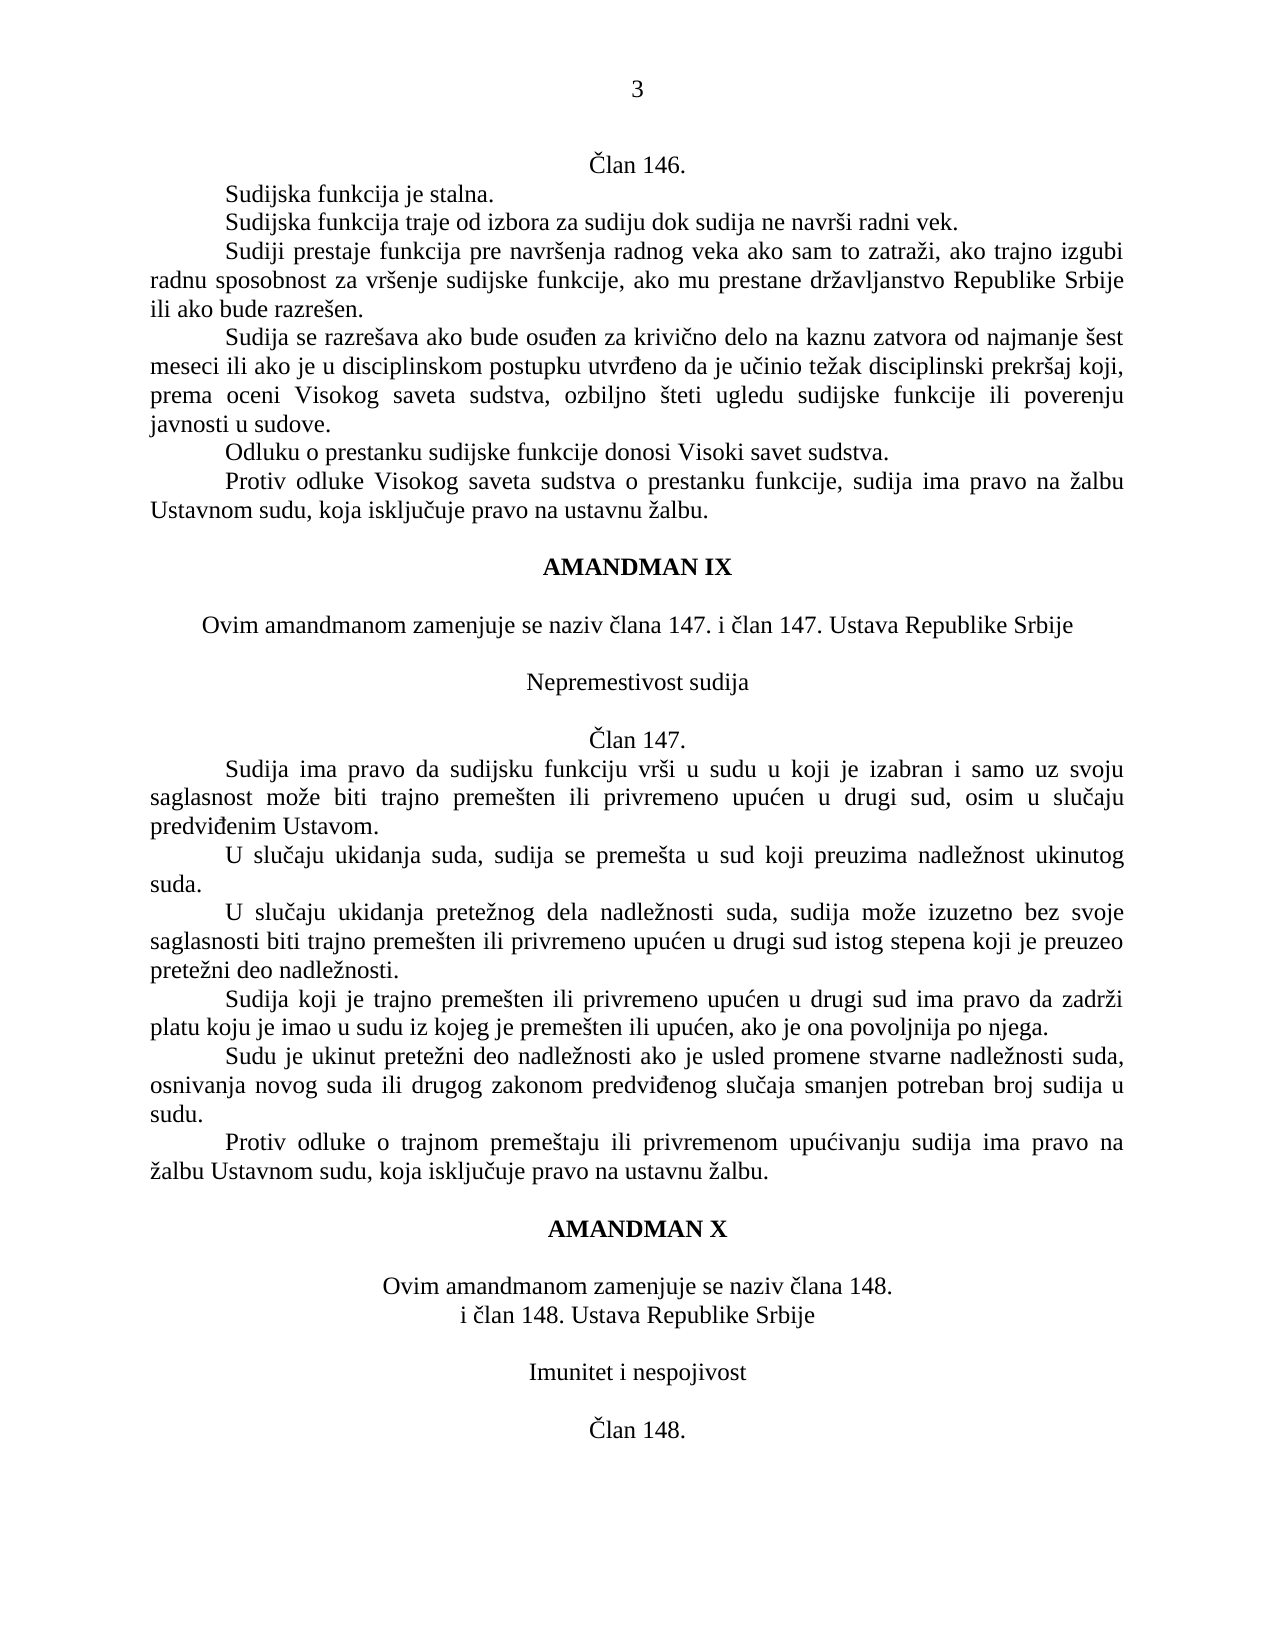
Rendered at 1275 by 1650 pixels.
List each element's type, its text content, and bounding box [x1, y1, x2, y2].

text Odluku o prestanku sudijske funkcije donosi Visoki savet sudstva. [150, 437, 1125, 466]
text AMANDMAN IX [150, 552, 1125, 581]
text Sudijska funkcija je stalna. [150, 179, 1125, 207]
text Sudu je ukinut pretežni deo nadležnosti ako je usled promene stvarne nadležnosti suda, osnivanja novog suda ili drugog zakonom predviđenog slučaja smanjen potreban broj sudija u sudu. [150, 1041, 1125, 1127]
text Član 147. [150, 725, 1125, 754]
text AMANDMAN X [150, 1214, 1125, 1242]
text Protiv odluke Visokog saveta sudstva o prestanku funkcije, sudija ima pravo na žalbu Ustavnom sudu, koja isključuje pravo na ustavnu žalbu. [150, 466, 1125, 524]
text Sudiji prestaje funkcija pre navršenja radnog veka ako sam to zatraži, ako trajno izgubi radnu sposobnost za vršenje sudijske funkcije, ako mu prestane državljanstvo Republike Srbije ili ako bude razrešen. [150, 236, 1125, 322]
text Protiv odluke o trajnom premeštaju ili privremenom upućivanju sudija ima pravo na žalbu Ustavnom sudu, koja isključuje pravo na ustavnu žalbu. [150, 1127, 1125, 1185]
text Sudija ima pravo da sudijsku funkciju vrši u sudu u koji je izabran i samo uz svoju saglasnost može biti trajno premešten ili privremeno upućen u drugi sud, osim u slučaju predviđenim Ustavom. [150, 754, 1125, 840]
text Sudijska funkcija traje od izbora za sudiju dok sudija ne navrši radni vek. [150, 207, 1125, 236]
text Sudija koji je trajno premešten ili privremeno upućen u drugi sud ima pravo da zadrži platu koju je imao u sudu iz kojeg je premešten ili upućen, ako je ona povoljnija po njega. [150, 984, 1125, 1041]
text Imunitet i nespojivost [150, 1357, 1125, 1386]
text i član 148. Ustava Republike Srbije [150, 1300, 1125, 1329]
text Član 146. [150, 150, 1125, 179]
text U slučaju ukidanja pretežnog dela nadležnosti suda, sudija može izuzetno bez svoje saglasnosti biti trajno premešten ili privremeno upućen u drugi sud istog stepena koji je preuzeo pretežni deo nadležnosti. [150, 897, 1125, 984]
text Ovim amandmanom zamenjuje se naziv člana 147. i član 147. Ustava Republike Srbije [150, 610, 1125, 639]
text Član 148. [150, 1415, 1125, 1444]
text Ovim amandmanom zamenjuje se naziv člana 148. [150, 1271, 1125, 1300]
text U slučaju ukidanja suda, sudija se premešta u sud koji preuzima nadležnost ukinutog suda. [150, 840, 1125, 897]
text Nepremestivost sudija [150, 667, 1125, 696]
text Sudija se razrešava ako bude osuđen za krivično delo na kaznu zatvora od najmanje šest meseci ili ako je u disciplinskom postupku utvrđeno da je učinio težak disciplinski prekršaj koji, prema oceni Visokog saveta sudstva, ozbiljno šteti ugledu sudijske funkcije ili poverenju javnosti u sudove. [150, 322, 1125, 437]
